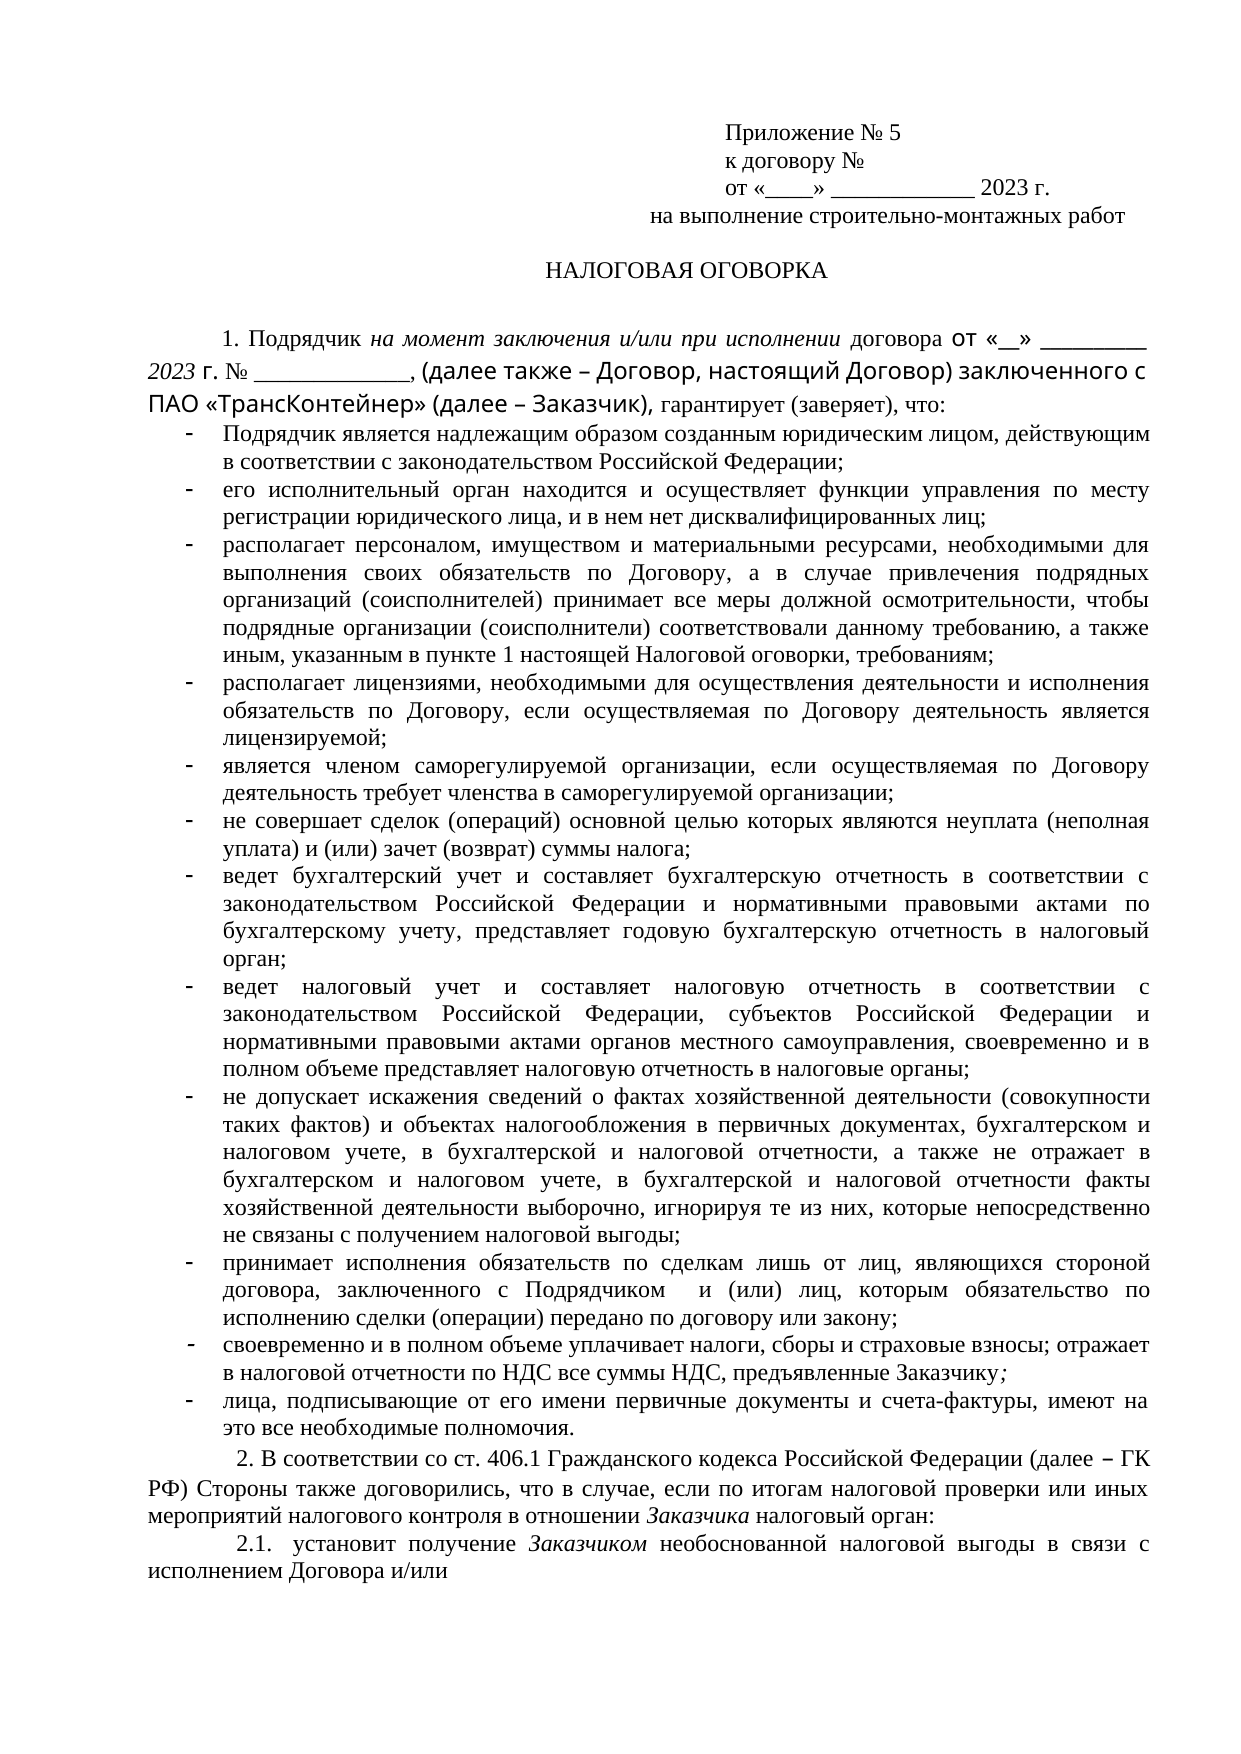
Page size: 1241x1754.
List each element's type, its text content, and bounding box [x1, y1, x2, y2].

text к договору № [650, 146, 1152, 173]
text от «____» ____________ 2023 г. [650, 173, 1152, 201]
list своевременно и в полном объеме уплачивает налоги, сборы и страховые взносы; отражает в налоговой отчетности по НДС все суммы НДС, предъявленные Заказчику; [185, 1331, 1152, 1386]
list является членом саморегулируемой организации, если осуществляемая по Договору деятельность требует членства в саморегулируемой организации; [185, 751, 1151, 806]
list не совершает сделок (операций) основной целью которых являются неуплата (неполная уплата) и (или) зачет (возврат) суммы налога; [185, 806, 1151, 861]
text 1. Подрядчик на момент заключения и/или при исполнении договора от «__» __________ 2023 г. № _____________, (далее также – Договор, настоящий Договор) заключенного с ПАО «ТрансКонтейнер» (далее – Заказчик), гарантирует (заверяет), что: [148, 321, 1147, 419]
text 2.1. установит получение Заказчиком необоснованной налоговой выгоды в связи с исполнением Договора и/или [148, 1529, 1150, 1584]
list не допускает искажения сведений о фактах хозяйственной деятельности (совокупности таких фактов) и объектах налогообложения в первичных документах, бухгалтерском и налоговом учете, в бухгалтерской и налоговой отчетности, а также не отражает в бухгалтерском и налоговом учете, в бухгалтерской и налоговой отчетности факты хозяйственной деятельности выборочно, игнорируя те из них, которые непосредственно не связаны с получением налоговой выгоды; [185, 1082, 1152, 1248]
list располагает лицензиями, необходимыми для осуществления деятельности и исполнения обязательств по Договору, если осуществляемая по Договору деятельность является лицензируемой; [185, 668, 1151, 751]
list располагает персоналом, имуществом и материальными ресурсами, необходимыми для выполнения своих обязательств по Договору, а в случае привлечения подрядных организаций (соисполнителей) принимает все меры должной осмотрительности, чтобы подрядные организации (соисполнители) соответствовали данному требованию, а также иным, указанным в пункте 1 настоящей Налоговой оговорки, требованиям; [185, 530, 1150, 668]
list Подрядчик является надлежащим образом созданным юридическим лицом, действующим в соответствии с законодательством Российской Федерации; [185, 419, 1152, 474]
text НАЛОГОВАЯ ОГОВОРКА [148, 256, 1151, 284]
text 2. В соответствии со ст. 406.1 Гражданского кодекса Российской Федерации (далее – ГК РФ) Стороны также договорились, что в случае, если по итогам налоговой проверки или иных мероприятий налогового контроля в отношении Заказчика налоговый орган: [148, 1441, 1150, 1529]
list его исполнительный орган находится и осуществляет функции управления по месту регистрации юридического лица, и в нем нет дисквалифицированных лиц; [185, 475, 1151, 530]
list ведет налоговый учет и составляет налоговую отчетность в соответствии с законодательством Российской Федерации, субъектов Российской Федерации и нормативными правовыми актами органов местного самоуправления, своевременно и в полном объеме представляет налоговую отчетность в налоговые органы; [185, 972, 1151, 1082]
text Приложение № 5 [650, 118, 1152, 146]
list принимает исполнения обязательств по сделкам лишь от лиц, являющихся стороной договора, заключенного с Подрядчиком и (или) лиц, которым обязательство по исполнению сделки (операции) передано по договору или закону; [185, 1248, 1152, 1331]
text на выполнение строительно-монтажных работ [650, 201, 1152, 228]
list лица, подписывающие от его имени первичные документы и счета-фактуры, имеют на это все необходимые полномочия. [185, 1386, 1149, 1441]
list ведет бухгалтерский учет и составляет бухгалтерскую отчетность в соответствии с законодательством Российской Федерации и нормативными правовыми актами по бухгалтерскому учету, представляет годовую бухгалтерскую отчетность в налоговый орган; [185, 861, 1151, 972]
